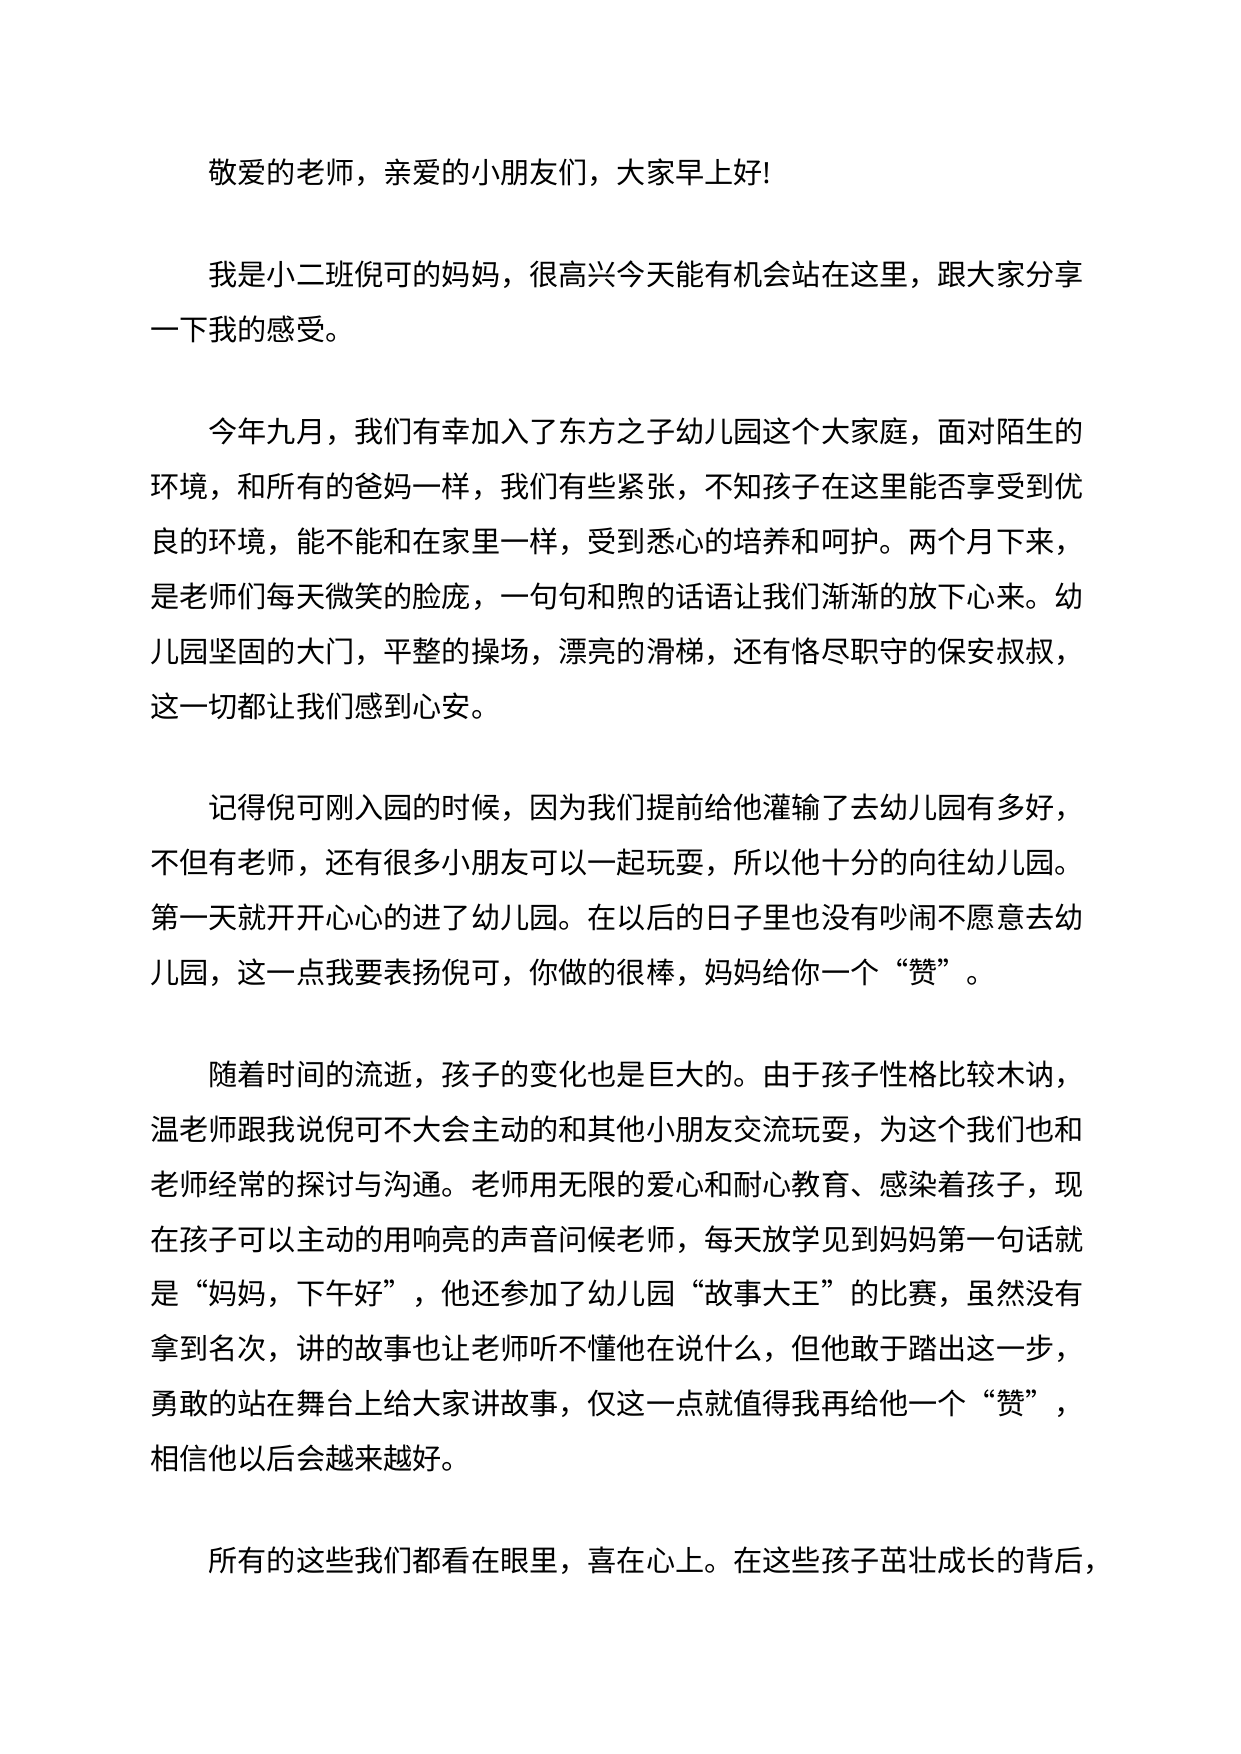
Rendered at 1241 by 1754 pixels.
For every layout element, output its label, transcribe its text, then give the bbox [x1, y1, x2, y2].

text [150, 1537, 1090, 1580]
text 随着时间的流逝，孩子的变化也是巨大的。由于孩子性格比较木讷，温老师跟我说倪可不大会主动的和其他小朋友交流玩耍，为这个我们也和老师经常的探讨与沟通。老师用无限的爱心和耐心教育、感染着孩子，现在孩子可以主动的用响亮的声音问候老师，每天放学见到妈妈第一句话就是“妈妈，下午好”，他还参加了幼儿园“故事大王”的比赛，虽然没有拿到名次，讲的故事也让老师听不懂他在说什么，但他敢于踏出这一步，勇敢的站在舞台上给大家讲故事，仅这一点就值得我再给他一个“赞”，相信他以后会越来越好。 [150, 1051, 1090, 1478]
text 我是小二班倪可的妈妈，很高兴今天能有机会站在这里，跟大家分享一下我的感受。 [150, 252, 1090, 349]
text 敬爱的老师，亲爱的小朋友们，大家早上好! [150, 150, 1090, 192]
text 记得倪可刚入园的时候，因为我们提前给他灌输了去幼儿园有多好，不但有老师，还有很多小朋友可以一起玩耍，所以他十分的向往幼儿园。第一天就开开心心的进了幼儿园。在以后的日子里也没有吵闹不愿意去幼儿园，这一点我要表扬倪可，你做的很棒，妈妈给你一个“赞”。 [150, 785, 1090, 992]
text 今年九月，我们有幸加入了东方之子幼儿园这个大家庭，面对陌生的环境，和所有的爸妈一样，我们有些紧张，不知孩子在这里能否享受到优良的环境，能不能和在家里一样，受到悉心的培养和呵护。两个月下来，是老师们每天微笑的脸庞，一句句和煦的话语让我们渐渐的放下心来。幼儿园坚固的大门，平整的操场，漂亮的滑梯，还有恪尽职守的保安叔叔，这一切都让我们感到心安。 [150, 409, 1090, 725]
